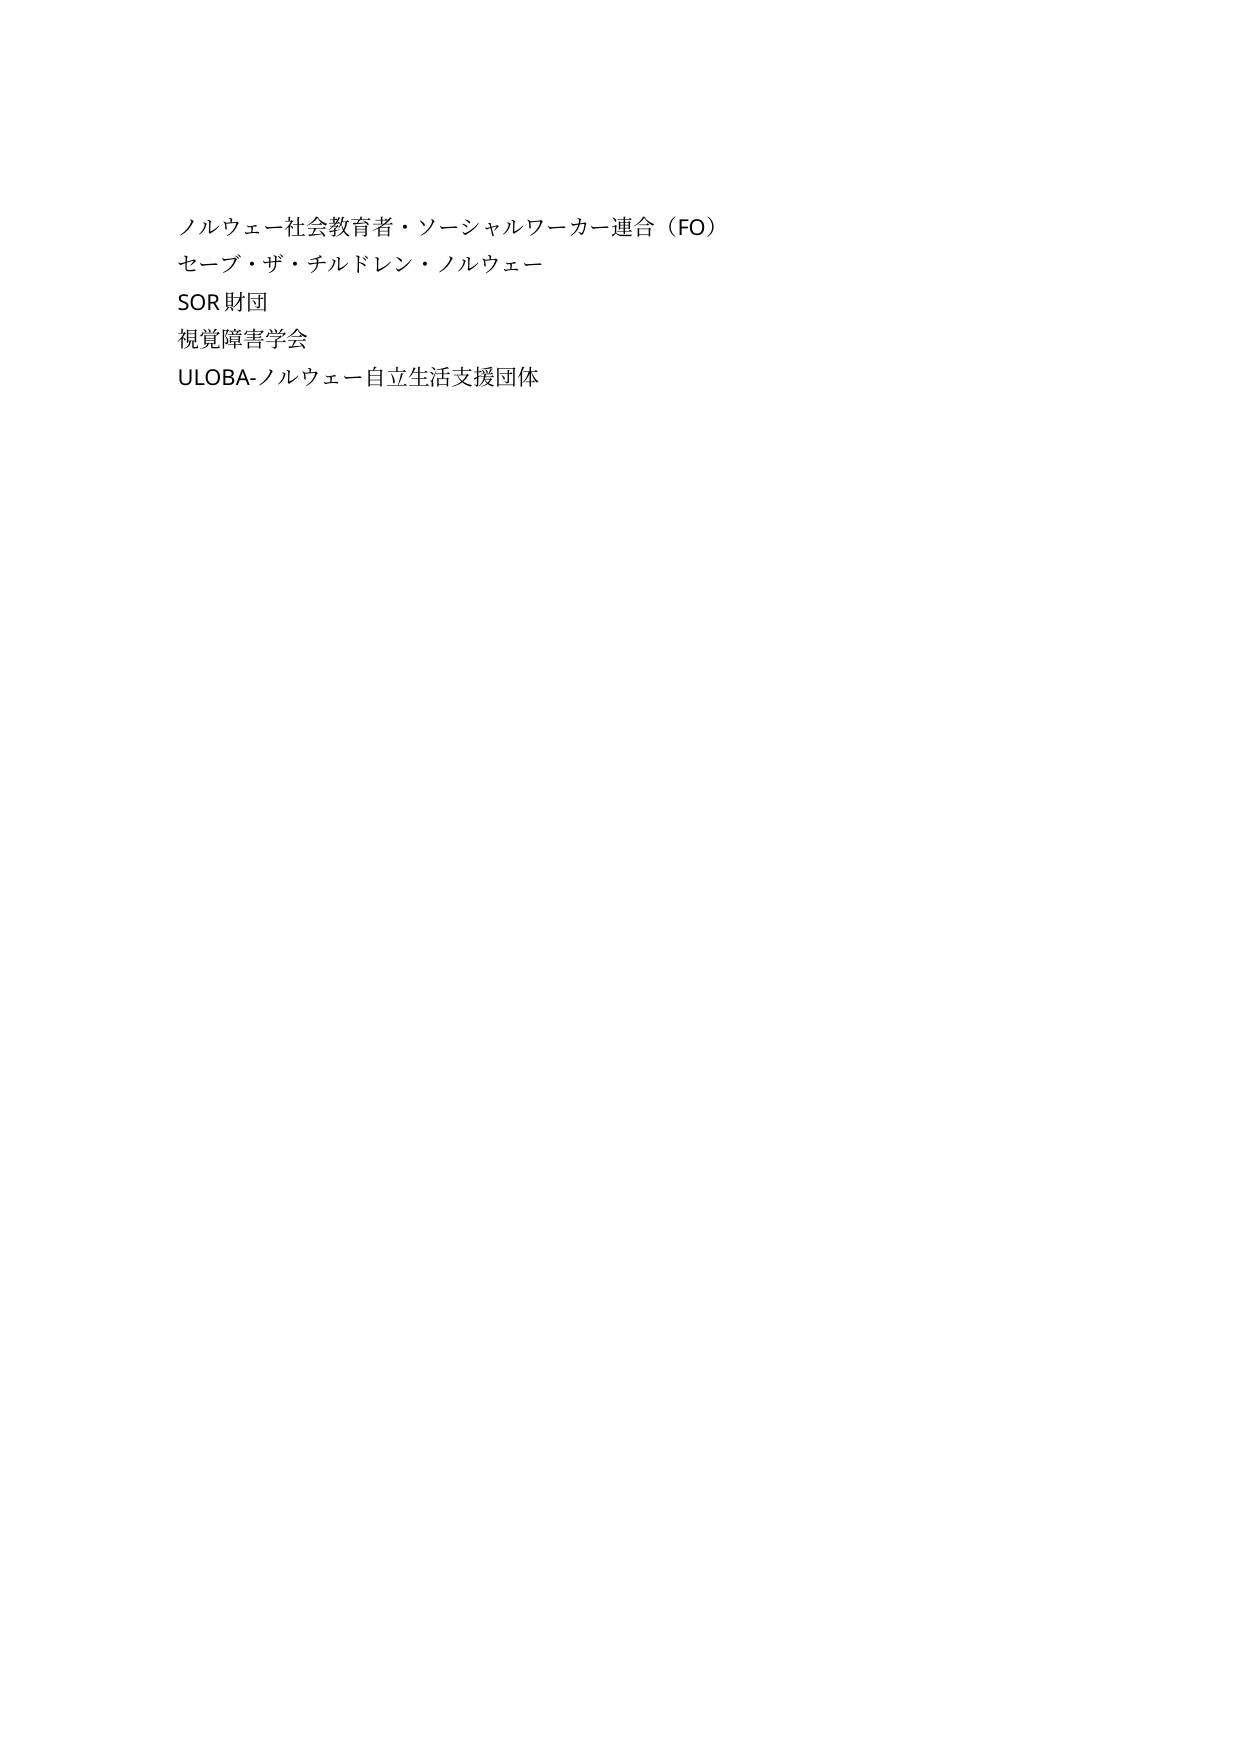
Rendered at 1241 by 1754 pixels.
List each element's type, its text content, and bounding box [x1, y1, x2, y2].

text 視覚障害学会 [177, 319, 1063, 357]
text ノルウェー社会教育者・ソーシャルワーカー連合（FO） [177, 207, 1063, 244]
text SOR財団 [177, 282, 1063, 319]
text セーブ・ザ・チルドレン・ノルウェー [177, 244, 1063, 282]
text ULOBA-ノルウェー自立生活支援団体 [177, 357, 1063, 394]
